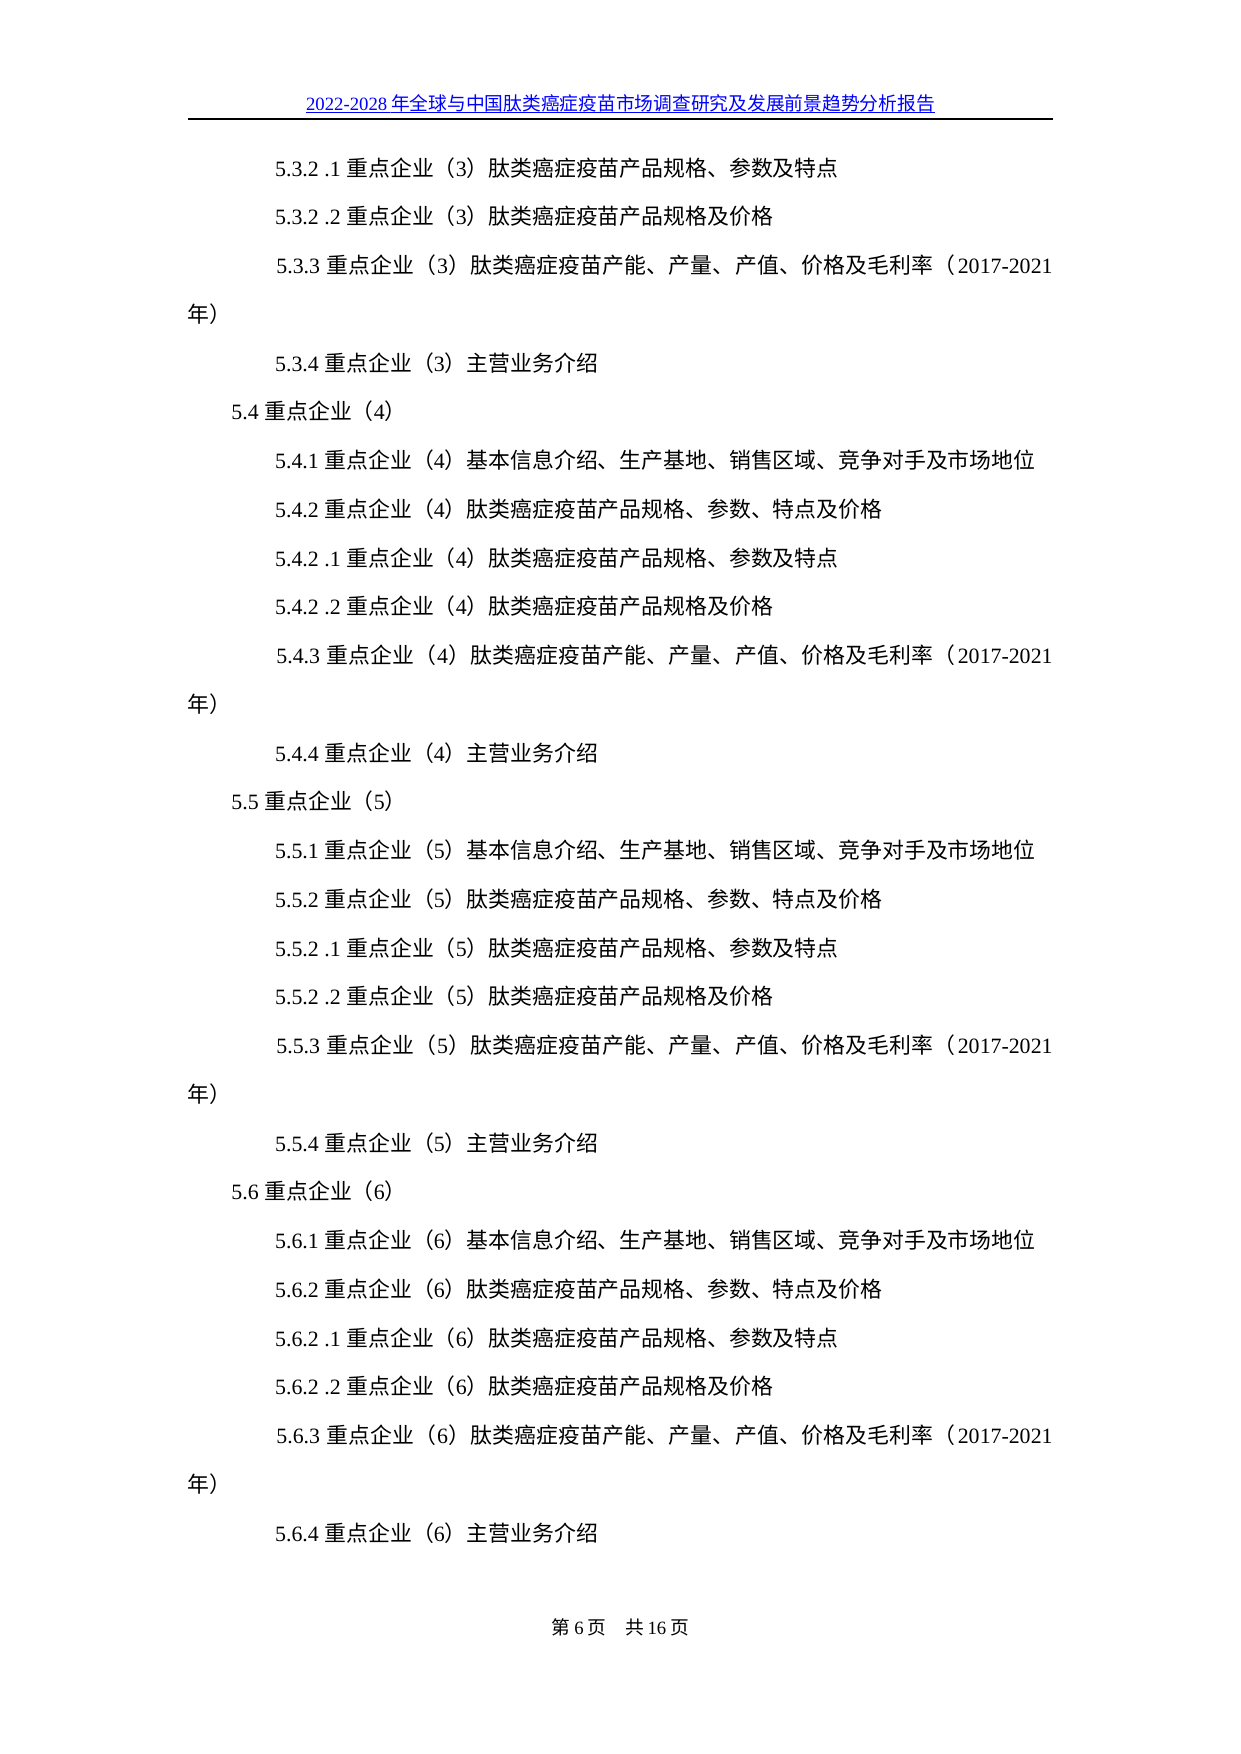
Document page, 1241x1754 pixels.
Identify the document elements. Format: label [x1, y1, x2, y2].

text [187, 150, 1053, 1548]
